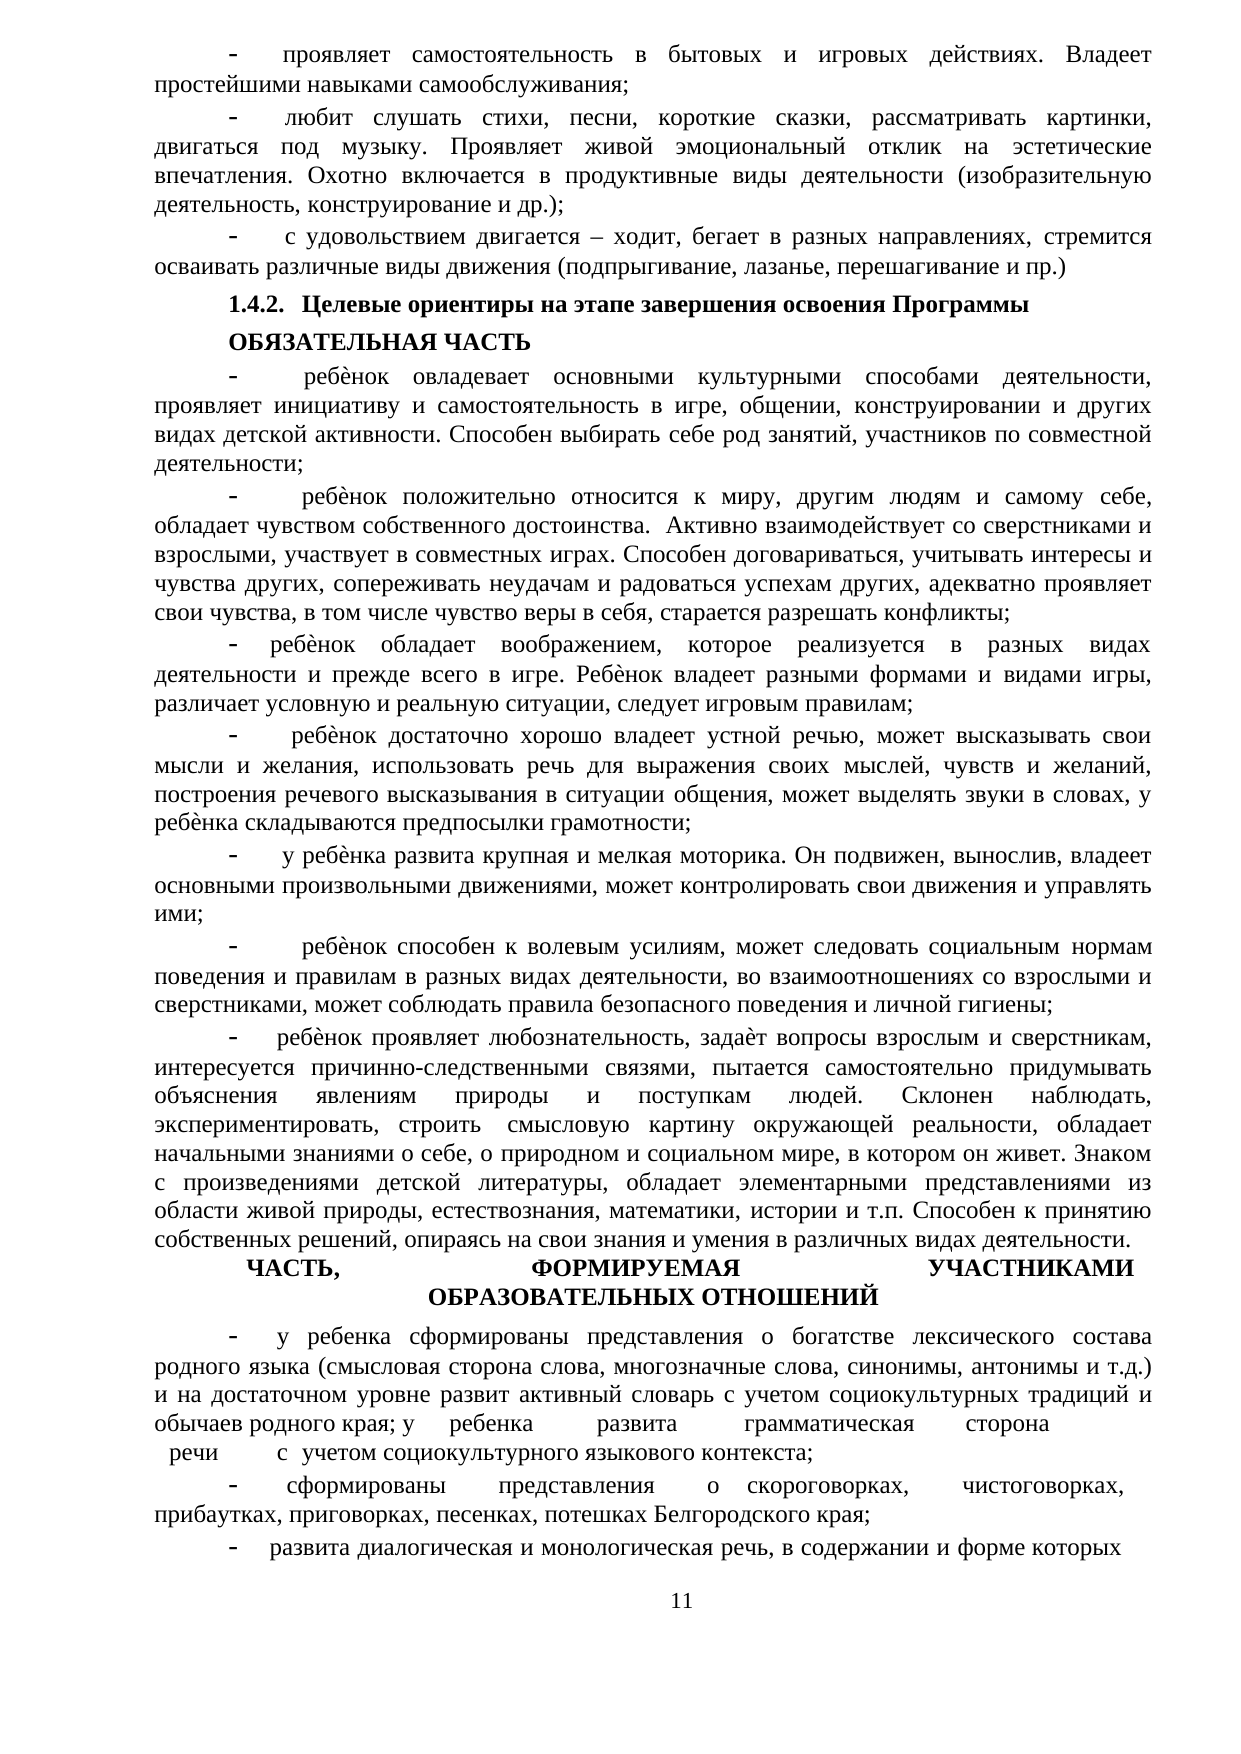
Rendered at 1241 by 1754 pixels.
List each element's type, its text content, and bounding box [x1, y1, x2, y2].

text ЧАСТЬ, ФОРМИРУЕМАЯ УЧАСТНИКАМИ ОБРАЗОВАТЕЛЬНЫХ ОТНОШЕНИЙ [154, 1253, 1152, 1311]
list сформированы представления о скороговорках, чистоговорках, прибаутках, приговорках, песенках, потешках Белгородского края; [154, 1466, 1151, 1528]
list у ребѐнка развита крупная и мелкая моторика. Он подвижен, вынослив, владеет основными произвольными движениями, может контролировать свои движения и управлять ими; [154, 836, 1152, 927]
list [154, 1528, 1152, 1562]
list ребѐнок положительно относится к миру, другим людям и самому себе, обладает чувством собственного достоинства. Активно взаимодействует со сверстниками и взрослыми, участвует в совместных играх. Способен договариваться, учитывать интересы и чувства других, сопереживать неудачам и радоваться успехам других, адекватно проявляет свои чувства, в том числе чувство веры в себя, старается разрешать конфликты; [154, 477, 1152, 625]
list ребѐнок овладевает основными культурными способами деятельности, проявляет инициативу и самостоятельность в игре, общении, конструировании и других видах детской активности. Способен выбирать себе род занятий, участников по совместной деятельности; [154, 357, 1152, 477]
list проявляет самостоятельность в бытовых и игровых действиях. Владеет простейшими навыками самообслуживания; [154, 35, 1152, 98]
list ребѐнок обладает воображением, которое реализуется в разных видах деятельности и прежде всего в игре. Ребѐнок владеет разными формами и видами игры, различает условную и реальную ситуации, следует игровым правилам; [154, 625, 1152, 716]
list Целевые ориентиры на этапе завершения освоения Программы [154, 289, 1152, 318]
text ОБЯЗАТЕЛЬНАЯ ЧАСТЬ [154, 324, 1209, 357]
list ребѐнок достаточно хорошо владеет устной речью, может высказывать свои мысли и желания, использовать речь для выражения своих мыслей, чувств и желаний, построения речевого высказывания в ситуации общения, может выделять звуки в словах, у ребѐнка складываются предпосылки грамотности; [154, 716, 1152, 836]
list ребѐнок проявляет любознательность, задаѐт вопросы взрослым и сверстникам, интересуется причинно-следственными связями, пытается самостоятельно придумывать объяснения явлениям природы и поступкам людей. Склонен наблюдать, экспериментировать, строить смысловую картину окружающей реальности, обладает начальными знаниями о себе, о природном и социальном мире, в котором он живет. Знаком с произведениями детской литературы, обладает элементарными представлениями из области живой природы, естествознания, математики, истории и т.п. Способен к принятию собственных решений, опираясь на свои знания и умения в различных видах деятельности. [154, 1018, 1152, 1253]
list у ребенка сформированы представления о богатстве лексического состава родного языка (смысловая сторона слова, многозначные слова, синонимы, антонимы и т.д.) и на достаточном уровне развит активный словарь с учетом социокультурных традиций и обычаев родного края; у ребенка развита грамматическая сторона речи с учетом социокультурного языкового контекста; [154, 1317, 1152, 1466]
list с удовольствием двигается – ходит, бегает в разных направлениях, стремится осваивать различные виды движения (подпрыгивание, лазанье, перешагивание и пр.) [154, 217, 1152, 280]
list ребѐнок способен к волевым усилиям, может следовать социальным нормам поведения и правилам в разных видах деятельности, во взаимоотношениях со взрослыми и сверстниками, может соблюдать правила безопасного поведения и личной гигиены; [154, 927, 1152, 1018]
list любит слушать стихи, песни, короткие сказки, рассматривать картинки, двигаться под музыку. Проявляет живой эмоциональный отклик на эстетические впечатления. Охотно включается в продуктивные виды деятельности (изобразительную деятельность, конструирование и др.); [154, 98, 1152, 217]
